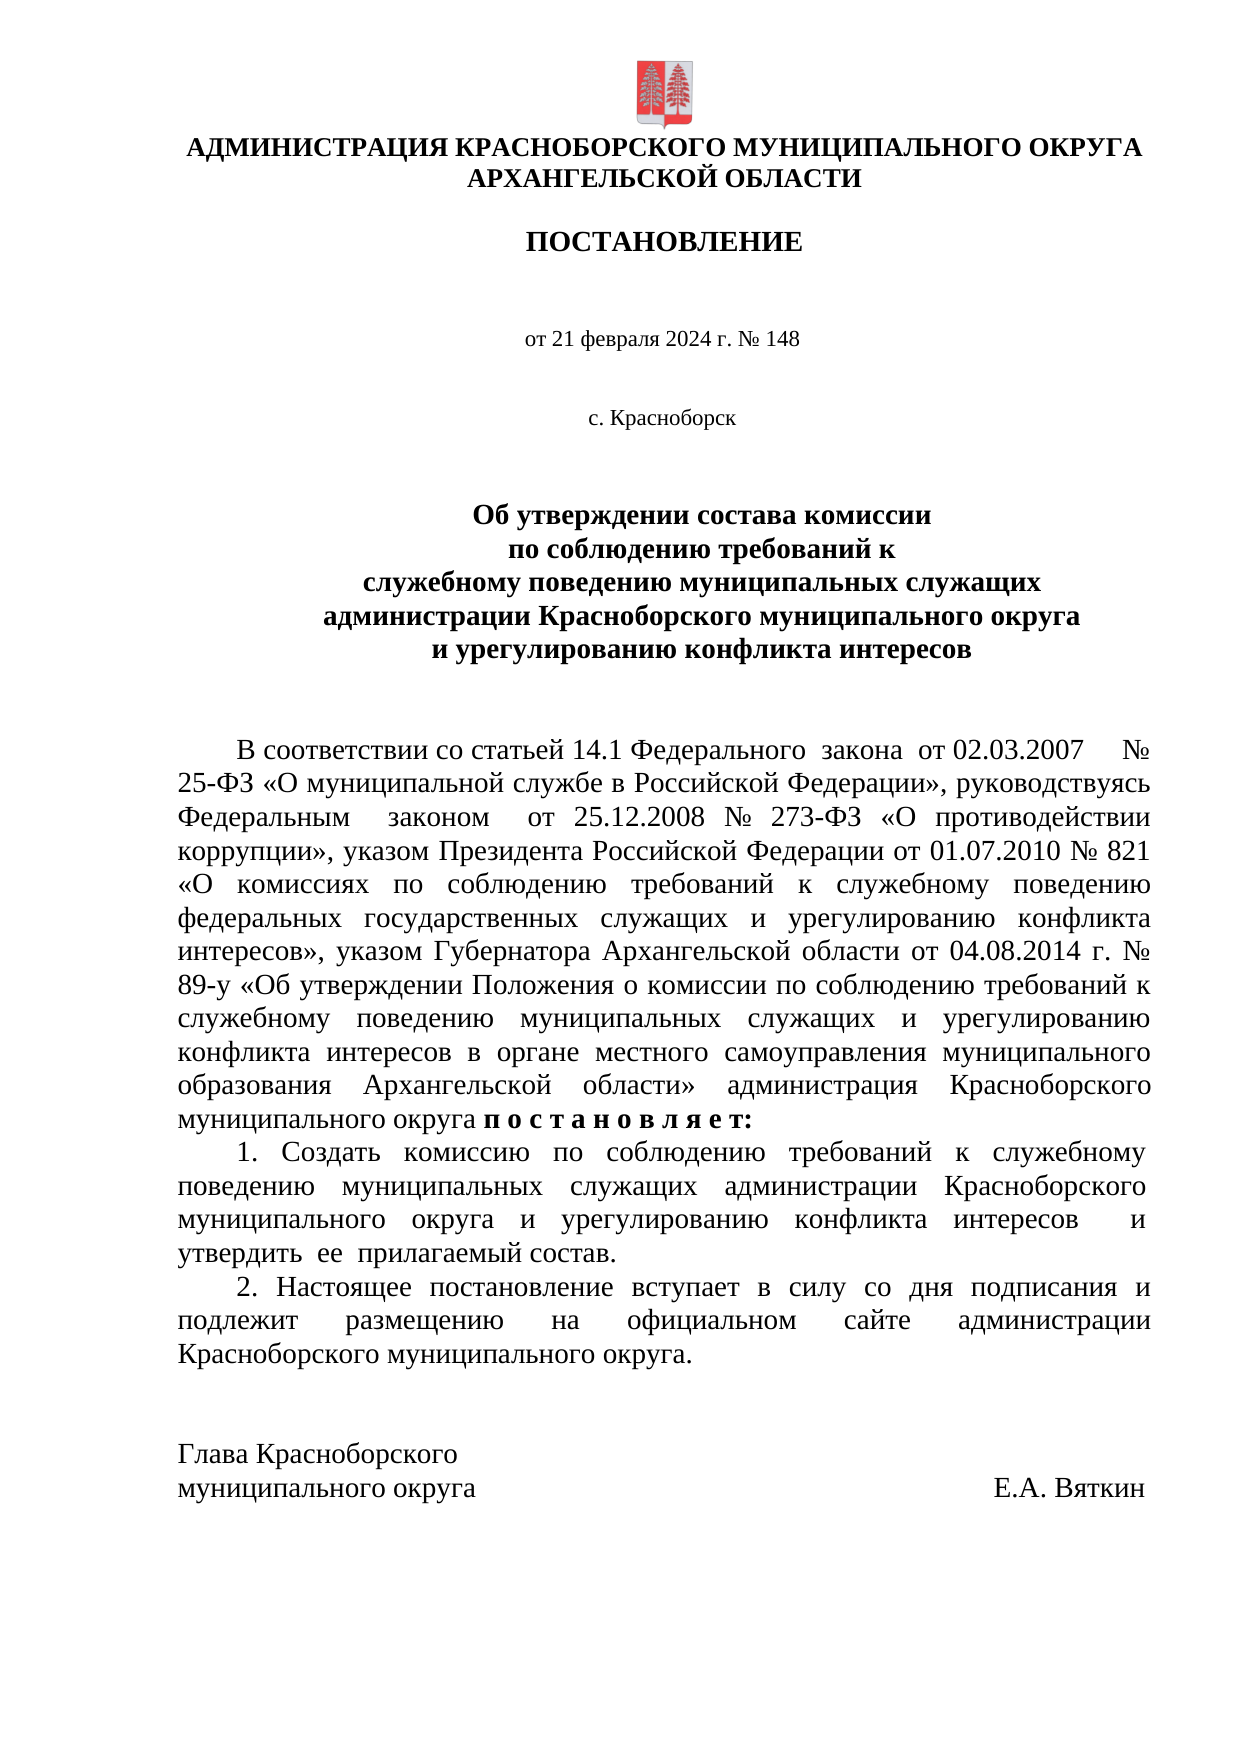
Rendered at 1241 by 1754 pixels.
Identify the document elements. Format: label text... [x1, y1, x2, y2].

text Об утверждении состава комиссии [177, 497, 1152, 531]
text ПОСТАНОВЛЕНИЕ [177, 224, 1152, 258]
text муниципального округа Е.А. Вяткин [177, 1470, 1152, 1503]
text и урегулированию конфликта интересов [177, 631, 1152, 665]
text администрации Красноборского муниципального округа [177, 598, 1152, 631]
text с. Красноборск [177, 404, 1147, 430]
subtitle 1. Создать комиссию по соблюдению требований к служебному поведению муниципальных служащих администрации Красноборского муниципального округа и урегулированию конфликта интересов и утвердить ее прилагаемый состав. [177, 1134, 1147, 1269]
text служебному поведению муниципальных служащих [177, 564, 1152, 598]
text АДМИНИСТРАЦИЯ КРАСНОБОРСКОГО МУНИЦИПАЛЬНОГО ОКРУГА [162, 131, 1152, 162]
text по соблюдению требований к [177, 531, 1152, 564]
text АРХАНГЕЛЬСКОЙ ОБЛАСТИ [177, 162, 1152, 193]
text 2. Настоящее постановление вступает в силу со дня подписания и подлежит размещению на официальном сайте администрации Красноборского муниципального округа. [177, 1269, 1152, 1369]
text Глава Красноборского [177, 1436, 1152, 1470]
subtitle от 21 февраля 2024 г. № 148 [177, 325, 1147, 351]
picture [635, 59, 694, 131]
text В соответствии со статьей 14.1 Федерального закона от 02.03.2007 № 25-ФЗ «О муниципальной службе в Российской Федерации», руководствуясь Федеральным законом от 25.12.2008 № 273-ФЗ «О противодействии коррупции», указом Президента Российской Федерации от 01.07.2010 № 821 «О комиссиях по соблюдению требований к служебному поведению федеральных государственных служащих и урегулированию конфликта интересов», указом Губернатора Архангельской области от 04.08.2014 г. № 89-у «Об утверждении Положения о комиссии по соблюдению требований к служебному поведению муниципальных служащих и урегулированию конфликта интересов в органе местного самоуправления муниципального образования Архангельской области» администрация Красноборского муниципального округа п о с т а н о в л я е т: [177, 732, 1152, 1134]
